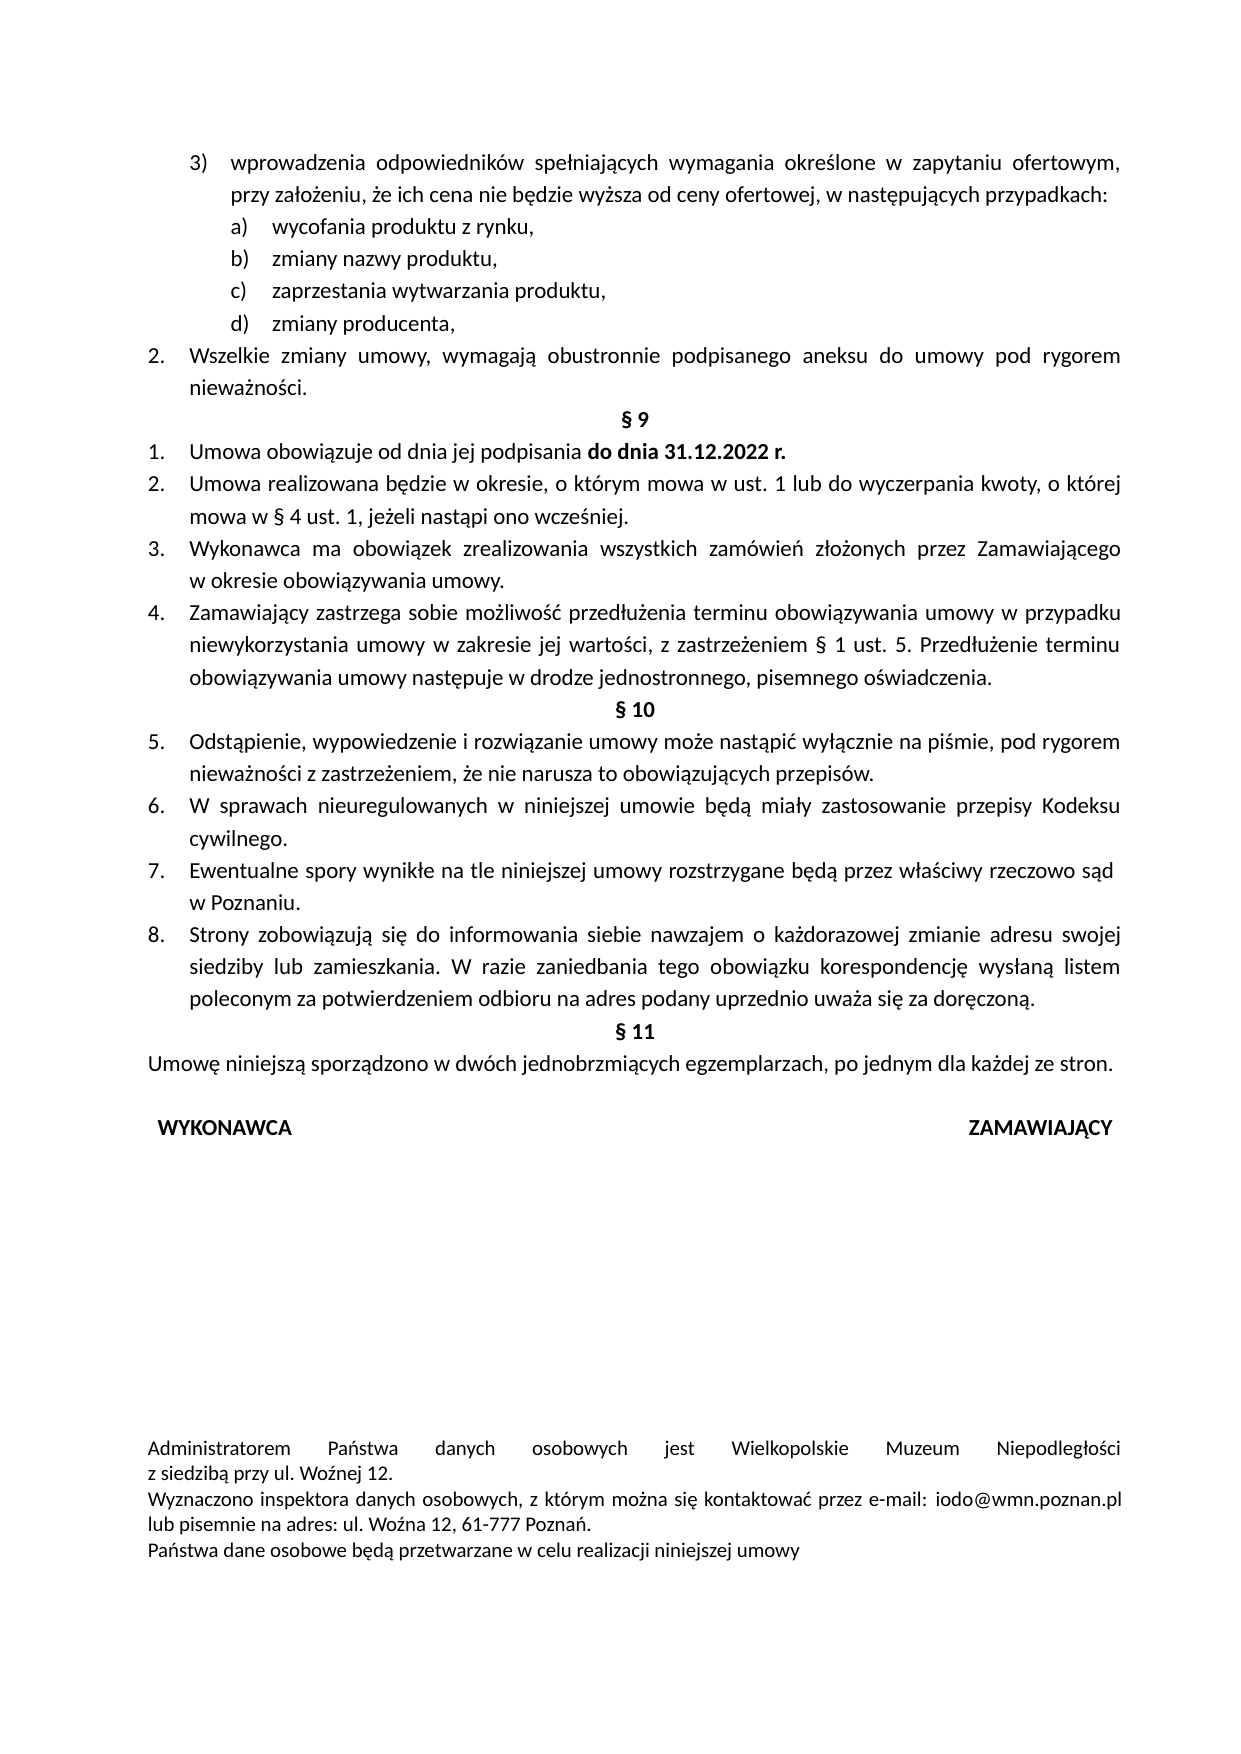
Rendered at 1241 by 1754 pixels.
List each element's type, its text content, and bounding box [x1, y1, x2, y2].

list Zamawiający zastrzega sobie możliwość przedłużenia terminu obowiązywania umowy w przypadku niewykorzystania umowy w zakresie jej wartości, z zastrzeżeniem § 1 ust. 5. Przedłużenie terminu obowiązywania umowy następuje w drodze jednostronnego, pisemnego oświadczenia. [148, 598, 1122, 691]
text WYKONAWCA ZAMAWIAJĄCY [148, 1113, 1122, 1141]
list Ewentualne spory wynikłe na tle niniejszej umowy rozstrzygane będą przez właściwy rzeczowo sąd w Poznaniu. [148, 856, 1122, 916]
text Umowę niniejszą sporządzono w dwóch jednobrzmiących egzemplarzach, po jednym dla każdej ze stron. [148, 1049, 1122, 1077]
list zaprzestania wytwarzania produktu, [230, 276, 1122, 304]
text Administratorem Państwa danych osobowych jest Wielkopolskie Muzeum Niepodległości z siedzibą przy ul. Woźnej 12. [148, 1435, 1122, 1486]
text § 10 [148, 695, 1122, 723]
list Strony zobowiązują się do informowania siebie nawzajem o każdorazowej zmianie adresu swojej siedziby lub zamieszkania. W razie zaniedbania tego obowiązku korespondencję wysłaną listem poleconym za potwierdzeniem odbioru na adres podany uprzednio uważa się za doręczoną. [148, 920, 1122, 1013]
text § 9 [148, 405, 1122, 433]
list Umowa obowiązuje od dnia jej podpisania do dnia 31.12.2022 r. [148, 437, 1122, 465]
list Wszelkie zmiany umowy, wymagają obustronnie podpisanego aneksu do umowy pod rygorem nieważności. [148, 341, 1122, 401]
text Państwa dane osobowe będą przetwarzane w celu realizacji niniejszej umowy [148, 1537, 1122, 1562]
list Umowa realizowana będzie w okresie, o którym mowa w ust. 1 lub do wyczerpania kwoty, o której mowa w § 4 ust. 1, jeżeli nastąpi ono wcześniej. [148, 469, 1122, 530]
list Odstąpienie, wypowiedzenie i rozwiązanie umowy może nastąpić wyłącznie na piśmie, pod rygorem nieważności z zastrzeżeniem, że nie narusza to obowiązujących przepisów. [148, 727, 1122, 787]
list wprowadzenia odpowiedników spełniających wymagania określone w zapytaniu ofertowym, przy założeniu, że ich cena nie będzie wyższa od ceny ofertowej, w następujących przypadkach: [189, 148, 1122, 208]
list zmiany nazwy produktu, [230, 244, 1122, 272]
list W sprawach nieuregulowanych w niniejszej umowie będą miały zastosowanie przepisy Kodeksu cywilnego. [148, 791, 1122, 852]
text § 11 [148, 1017, 1122, 1045]
text Wyznaczono inspektora danych osobowych, z którym można się kontaktować przez e-mail: iodo@wmn.poznan.pl lub pisemnie na adres: ul. Woźna 12, 61-777 Poznań. [148, 1486, 1122, 1537]
list Wykonawca ma obowiązek zrealizowania wszystkich zamówień złożonych przez Zamawiającego w okresie obowiązywania umowy. [148, 534, 1122, 594]
list wycofania produktu z rynku, [230, 212, 1122, 240]
list zmiany producenta, [230, 309, 1122, 337]
